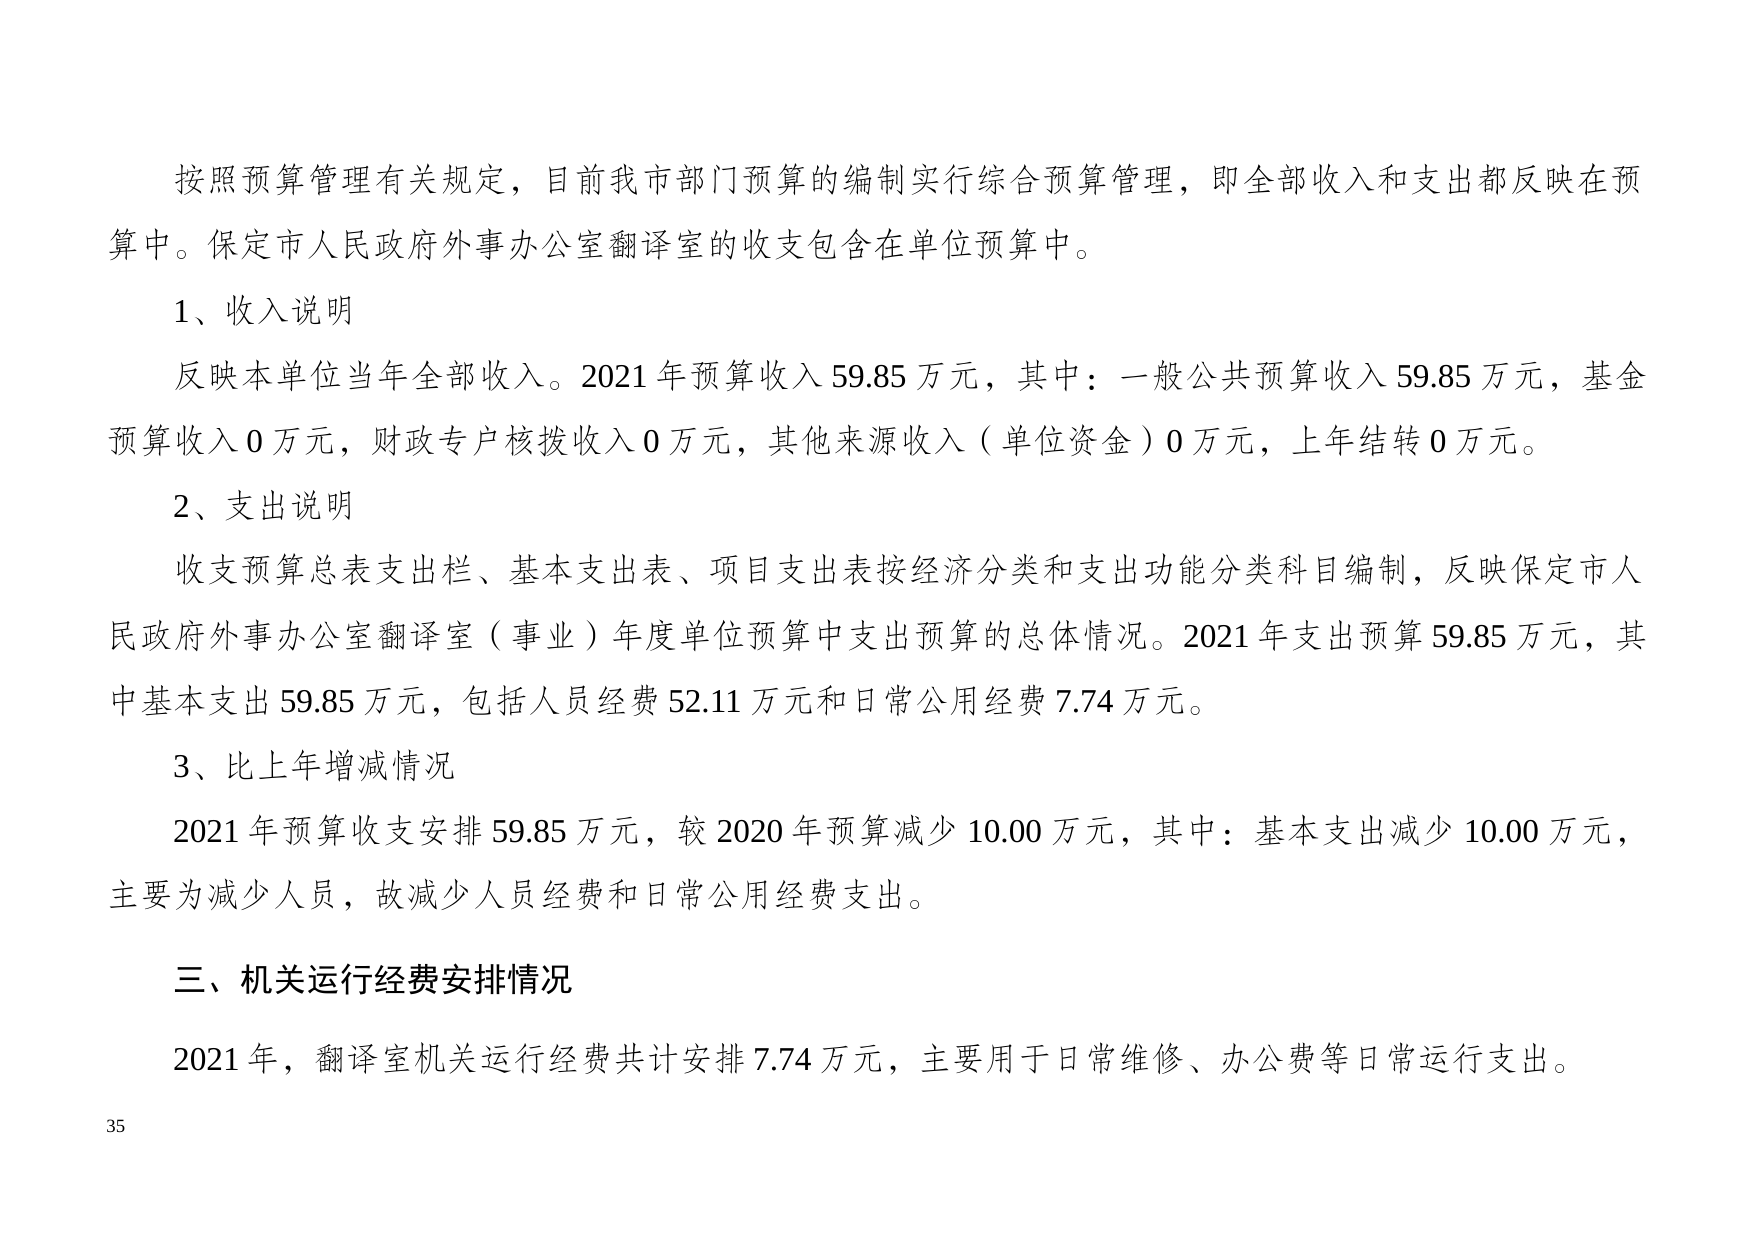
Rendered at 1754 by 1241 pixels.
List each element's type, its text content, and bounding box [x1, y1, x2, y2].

text 反映本单位当年全部收入。2021年预算收入59.85万元，其中：一般公共预算收入59.85万元，基金预算收入0万元，财政专户核拨收入0万元，其他来源收入（单位资金）0万元，上年结转0万元。 [106, 344, 1648, 474]
text 2021年，翻译室机关运行经费共计安排7.74万元，主要用于日常维修、办公费等日常运行支出。 [106, 1026, 1648, 1091]
text 2、支出说明 [106, 474, 1648, 539]
text 收支预算总表支出栏、基本支出表、项目支出表按经济分类和支出功能分类科目编制，反映保定市人民政府外事办公室翻译室（事业）年度单位预算中支出预算的总体情况。2021年支出预算59.85万元，其中基本支出59.85万元，包括人员经费52.11万元和日常公用经费7.74万元。 [106, 539, 1648, 734]
text 3、比上年增减情况 [106, 734, 1648, 799]
text 按照预算管理有关规定，目前我市部门预算的编制实行综合预算管理，即全部收入和支出都反映在预算中。保定市人民政府外事办公室翻译室的收支包含在单位预算中。 [106, 149, 1648, 279]
text 2021年预算收支安排59.85万元，较2020年预算减少10.00万元，其中：基本支出减少10.00万元，主要为减少人员，故减少人员经费和日常公用经费支出。 [106, 799, 1648, 929]
text 三、机关运行经费安排情况 [106, 945, 1648, 1010]
text 1、收入说明 [106, 279, 1648, 344]
